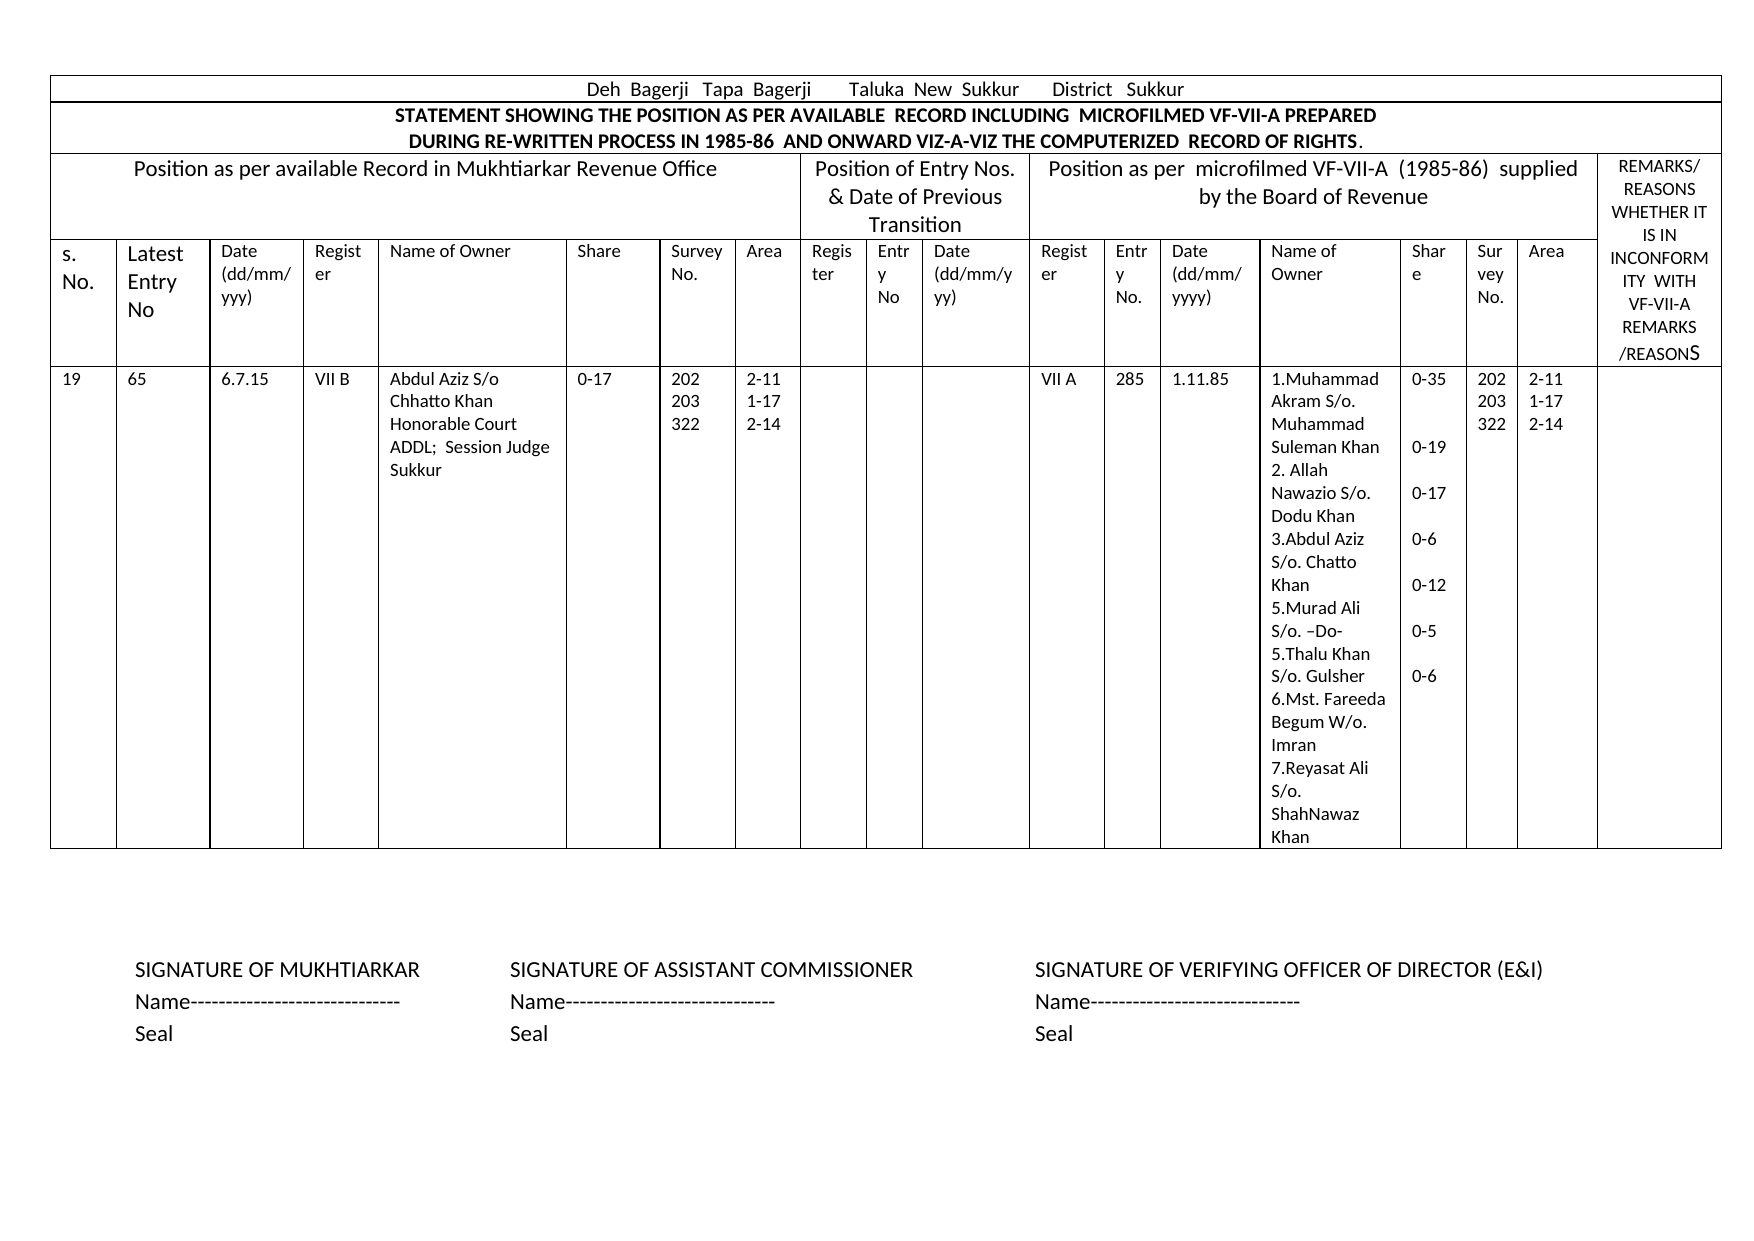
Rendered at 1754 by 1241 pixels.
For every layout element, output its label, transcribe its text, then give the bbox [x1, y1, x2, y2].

table_cell Area [1518, 240, 1597, 366]
table_cell 202 203 322 [661, 367, 735, 848]
table_cell Date (dd/mm/yyy) [923, 240, 1029, 366]
table_cell 285 [1105, 367, 1160, 848]
table_cell Abdul Aziz S/o Chhatto Khan Honorable Court ADDL; Session Judge Sukkur [379, 367, 566, 848]
table_cell Area [736, 240, 800, 366]
table_cell Date (dd/mm/yyyy) [1161, 240, 1259, 366]
table_cell Position of Entry Nos. & Date of Previous Transition [801, 154, 1029, 238]
table_cell Register [801, 240, 866, 366]
table_cell [1598, 367, 1721, 848]
table_cell [867, 367, 922, 848]
table_cell 6.7.15 [211, 367, 303, 848]
table_cell VII A [1030, 367, 1104, 848]
text Seal Seal Seal [135, 1019, 1716, 1047]
table_cell Share [567, 240, 659, 366]
table_cell Position as per available Record in Mukhtiarkar Revenue Office [51, 154, 800, 238]
table_cell Survey No. [661, 240, 735, 366]
table_cell Name of Owner [379, 240, 566, 366]
text SIGNATURE OF MUKHTIARKAR SIGNATURE OF ASSISTANT COMMISSIONER SIGNATURE OF VERIFYING OFFICER OF DIRECTOR (E&I) [135, 955, 1716, 983]
table_cell [923, 367, 1029, 848]
table_cell 1.Muhammad Akram S/o. Muhammad Suleman Khan 2. Allah Nawazio S/o. Dodu Khan 3.Abdul Aziz S/o. Chatto Khan 5.Murad Ali S/o. –Do- 5.Thalu Khan S/o. Gulsher 6.Mst. Fareeda Begum W/o. Imran 7.Reyasat Ali S/o. ShahNawaz Khan [1261, 367, 1400, 848]
table_cell 1.11.85 [1161, 367, 1259, 848]
table_cell 19 [51, 367, 116, 848]
table_cell REMARKS/REASONS WHETHER IT IS IN INCONFORMITY WITH VF-VII-A REMARKS /REASONS [1598, 154, 1721, 366]
table_header Deh Bagerji Tapa Bagerji Taluka New Sukkur District Sukkur [51, 76, 1721, 101]
table_cell [801, 367, 866, 848]
table_cell 65 [117, 367, 209, 848]
table_cell VII B [304, 367, 378, 848]
table_cell Register [1030, 240, 1104, 366]
table_cell Name of Owner [1261, 240, 1400, 366]
table_cell 202 203 322 [1467, 367, 1517, 848]
table_cell Register [304, 240, 378, 366]
table_cell 2-11 1-17 2-14 [736, 367, 800, 848]
table_cell Position as per microfilmed VF-VII-A (1985-86) supplied by the Board of Revenue [1030, 154, 1597, 238]
table_cell 0-35 0-19 0-17 0-6 0-12 0-5 0-6 [1401, 367, 1466, 848]
table_cell 0-17 [567, 367, 659, 848]
table_cell Date (dd/mm/yyy) [211, 240, 303, 366]
text Name------------------------------ Name------------------------------ Name------------------------------ [135, 987, 1716, 1015]
table_cell Share [1401, 240, 1466, 366]
table_cell 2-11 1-17 2-14 [1518, 367, 1597, 848]
table_cell Entry No [867, 240, 922, 366]
table_cell s. No. [51, 240, 116, 366]
table_cell Entry No. [1105, 240, 1160, 366]
table_cell Survey No. [1467, 240, 1517, 366]
table_cell Latest Entry No [117, 240, 209, 366]
table_cell STATEMENT SHOWING THE POSITION AS PER AVAILABLE RECORD INCLUDING MICROFILMED VF-VII-A PREPARED DURING RE-WRITTEN PROCESS IN 1985-86 AND ONWARD VIZ-A-VIZ THE COMPUTERIZED RECORD OF RIGHTS. [51, 103, 1721, 153]
